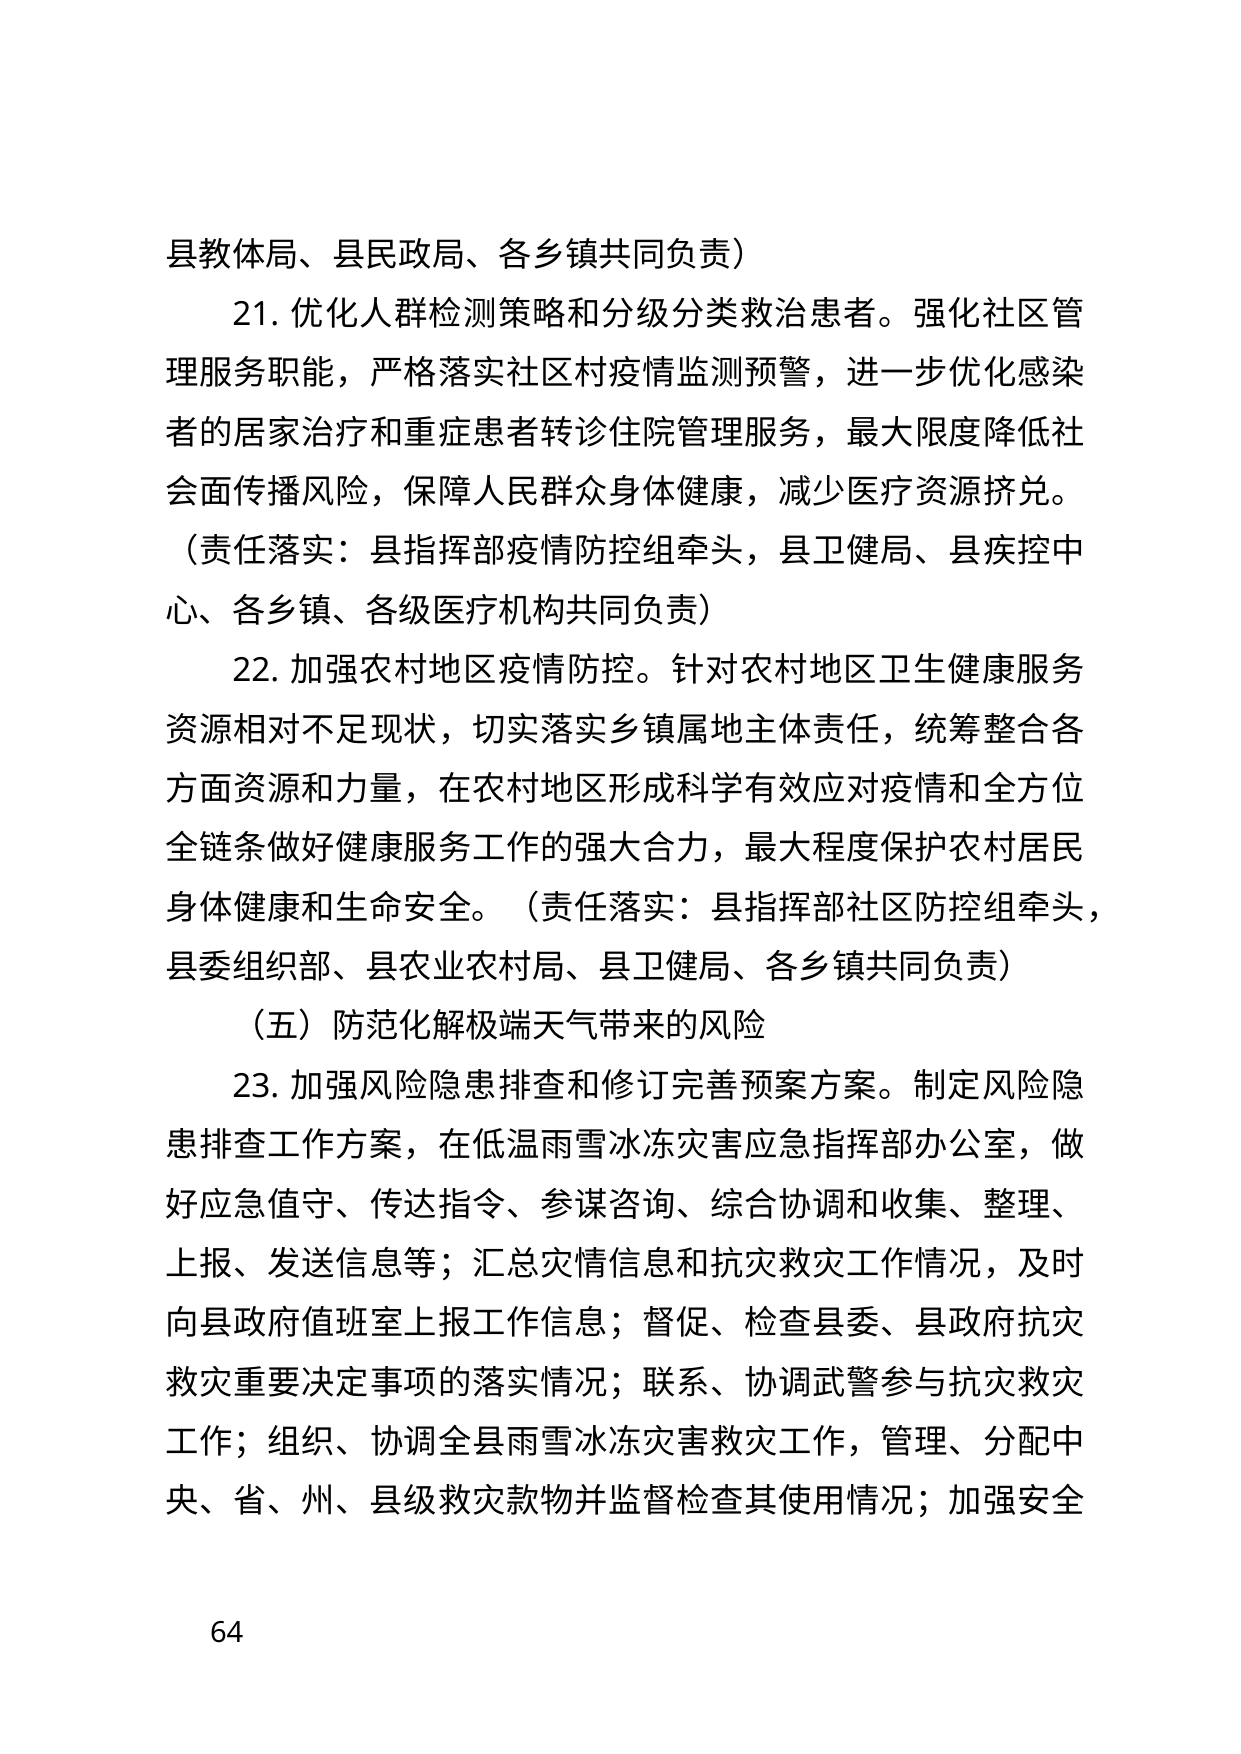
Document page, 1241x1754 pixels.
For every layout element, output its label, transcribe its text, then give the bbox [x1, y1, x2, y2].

text （五）防范化解极端天气带来的风险 [165, 990, 1087, 1050]
text 22. 加强农村地区疫情防控。针对农村地区卫生健康服务资源相对不足现状，切实落实乡镇属地主体责任，统筹整合各方面资源和力量，在农村地区形成科学有效应对疫情和全方位全链条做好健康服务工作的强大合力，最大程度保护农村居民身体健康和生命安全。（责任落实：县指挥部社区防控组牵头，县委组织部、县农业农村局、县卫健局、各乡镇共同负责） [165, 634, 1087, 990]
text 21. 优化人群检测策略和分级分类救治患者。强化社区管理服务职能，严格落实社区村疫情监测预警，进一步优化感染者的居家治疗和重症患者转诊住院管理服务，最大限度降低社会面传播风险，保障人民群众身体健康，减少医疗资源挤兑。（责任落实：县指挥部疫情防控组牵头，县卫健局、县疾控中心、各乡镇、各级医疗机构共同负责） [165, 278, 1087, 634]
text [165, 218, 1087, 278]
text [165, 1050, 1087, 1525]
